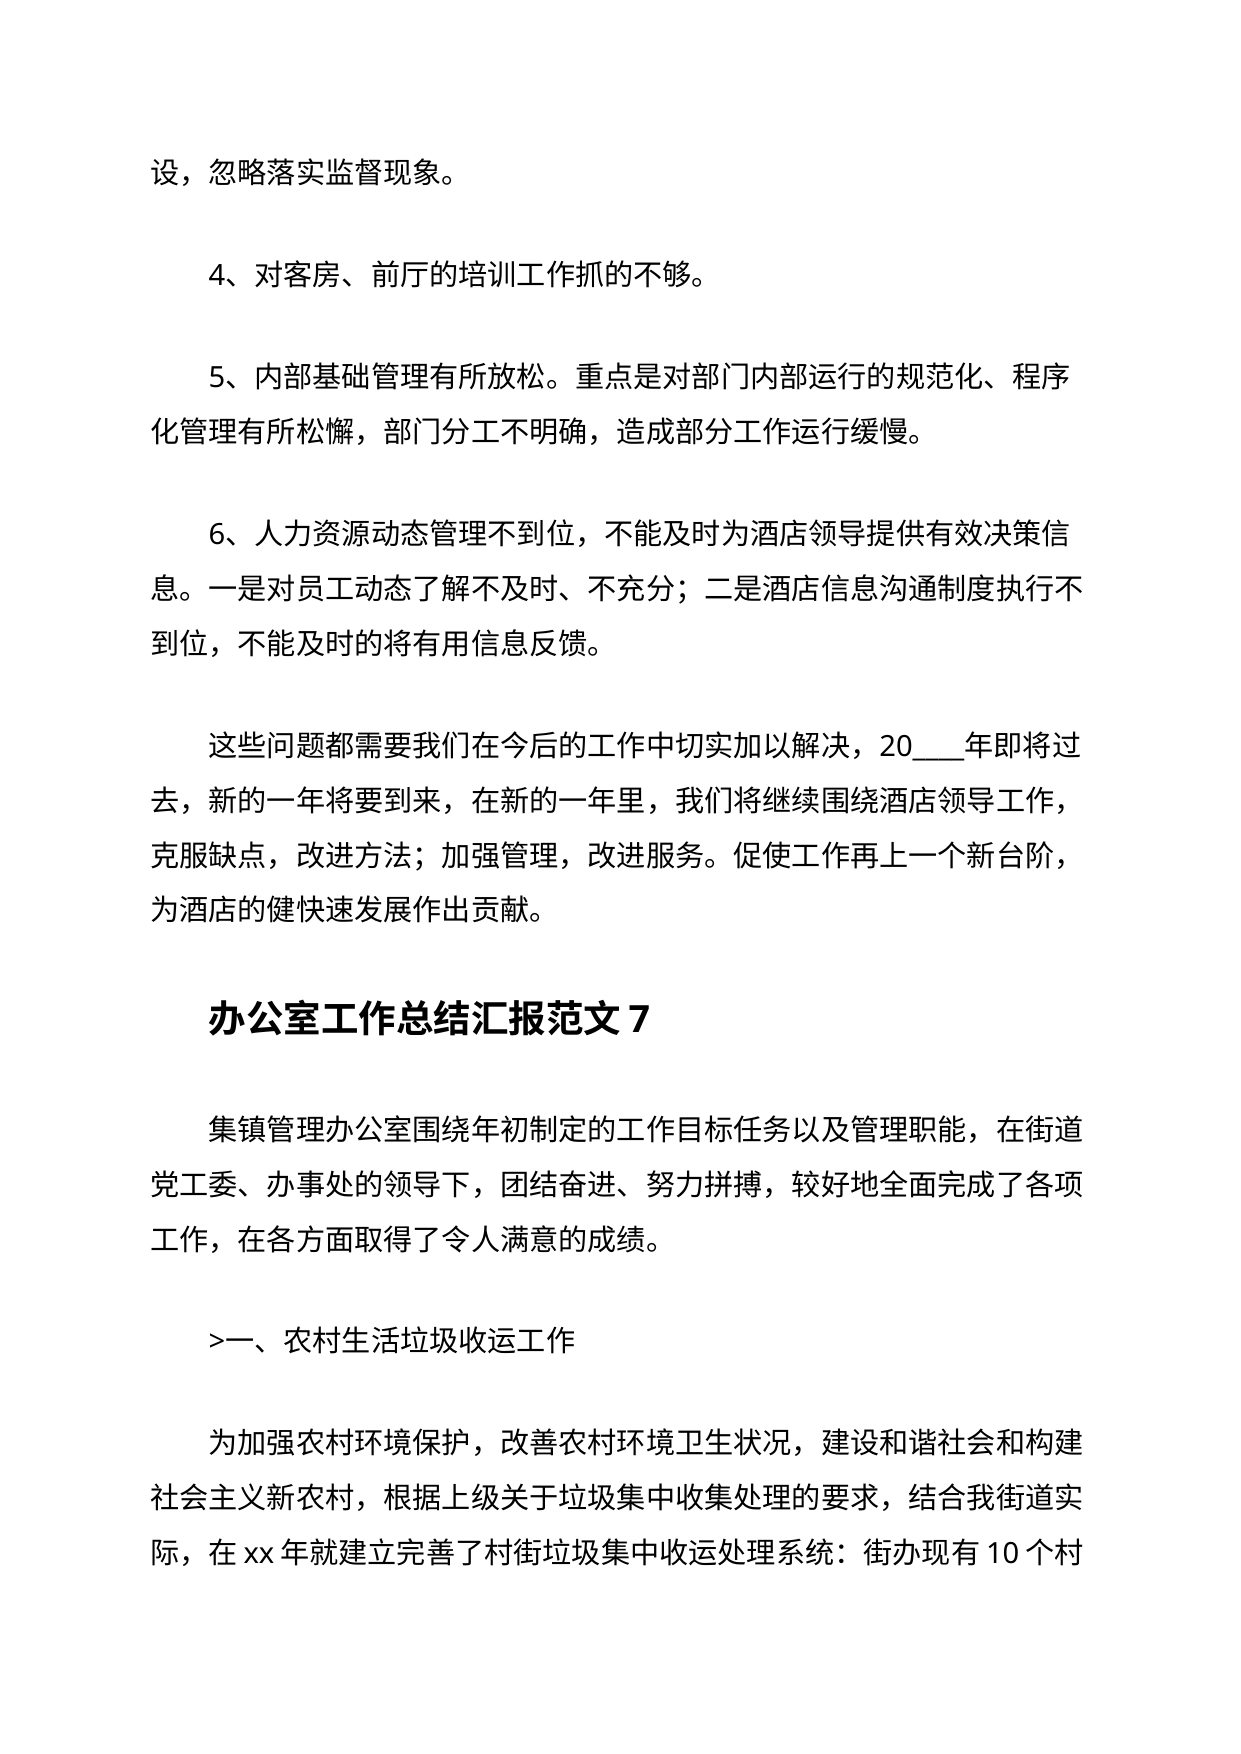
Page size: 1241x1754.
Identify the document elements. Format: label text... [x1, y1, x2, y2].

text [150, 150, 1090, 192]
text 6、人力资源动态管理不到位，不能及时为酒店领导提供有效决策信息。一是对员工动态了解不及时、不充分；二是酒店信息沟通制度执行不到位，不能及时的将有用信息反馈。 [150, 511, 1090, 663]
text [150, 1420, 1090, 1572]
text 这些问题都需要我们在今后的工作中切实加以解决，20____年即将过去，新的一年将要到来，在新的一年里，我们将继续围绕酒店领导工作，克服缺点，改进方法；加强管理，改进服务。促使工作再上一个新台阶，为酒店的健快速发展作出贡献。 [150, 722, 1090, 929]
text >一、农村生活垃圾收运工作 [150, 1318, 1090, 1360]
text 5、内部基础管理有所放松。重点是对部门内部运行的规范化、程序化管理有所松懈，部门分工不明确，造成部分工作运行缓慢。 [150, 354, 1090, 451]
text 集镇管理办公室围绕年初制定的工作目标任务以及管理职能，在街道党工委、办事处的领导下，团结奋进、努力拼搏，较好地全面完成了各项工作，在各方面取得了令人满意的成绩。 [150, 1106, 1090, 1258]
text 4、对客房、前厅的培训工作抓的不够。 [150, 252, 1090, 294]
text 办公室工作总结汇报范文7 [150, 989, 1090, 1043]
